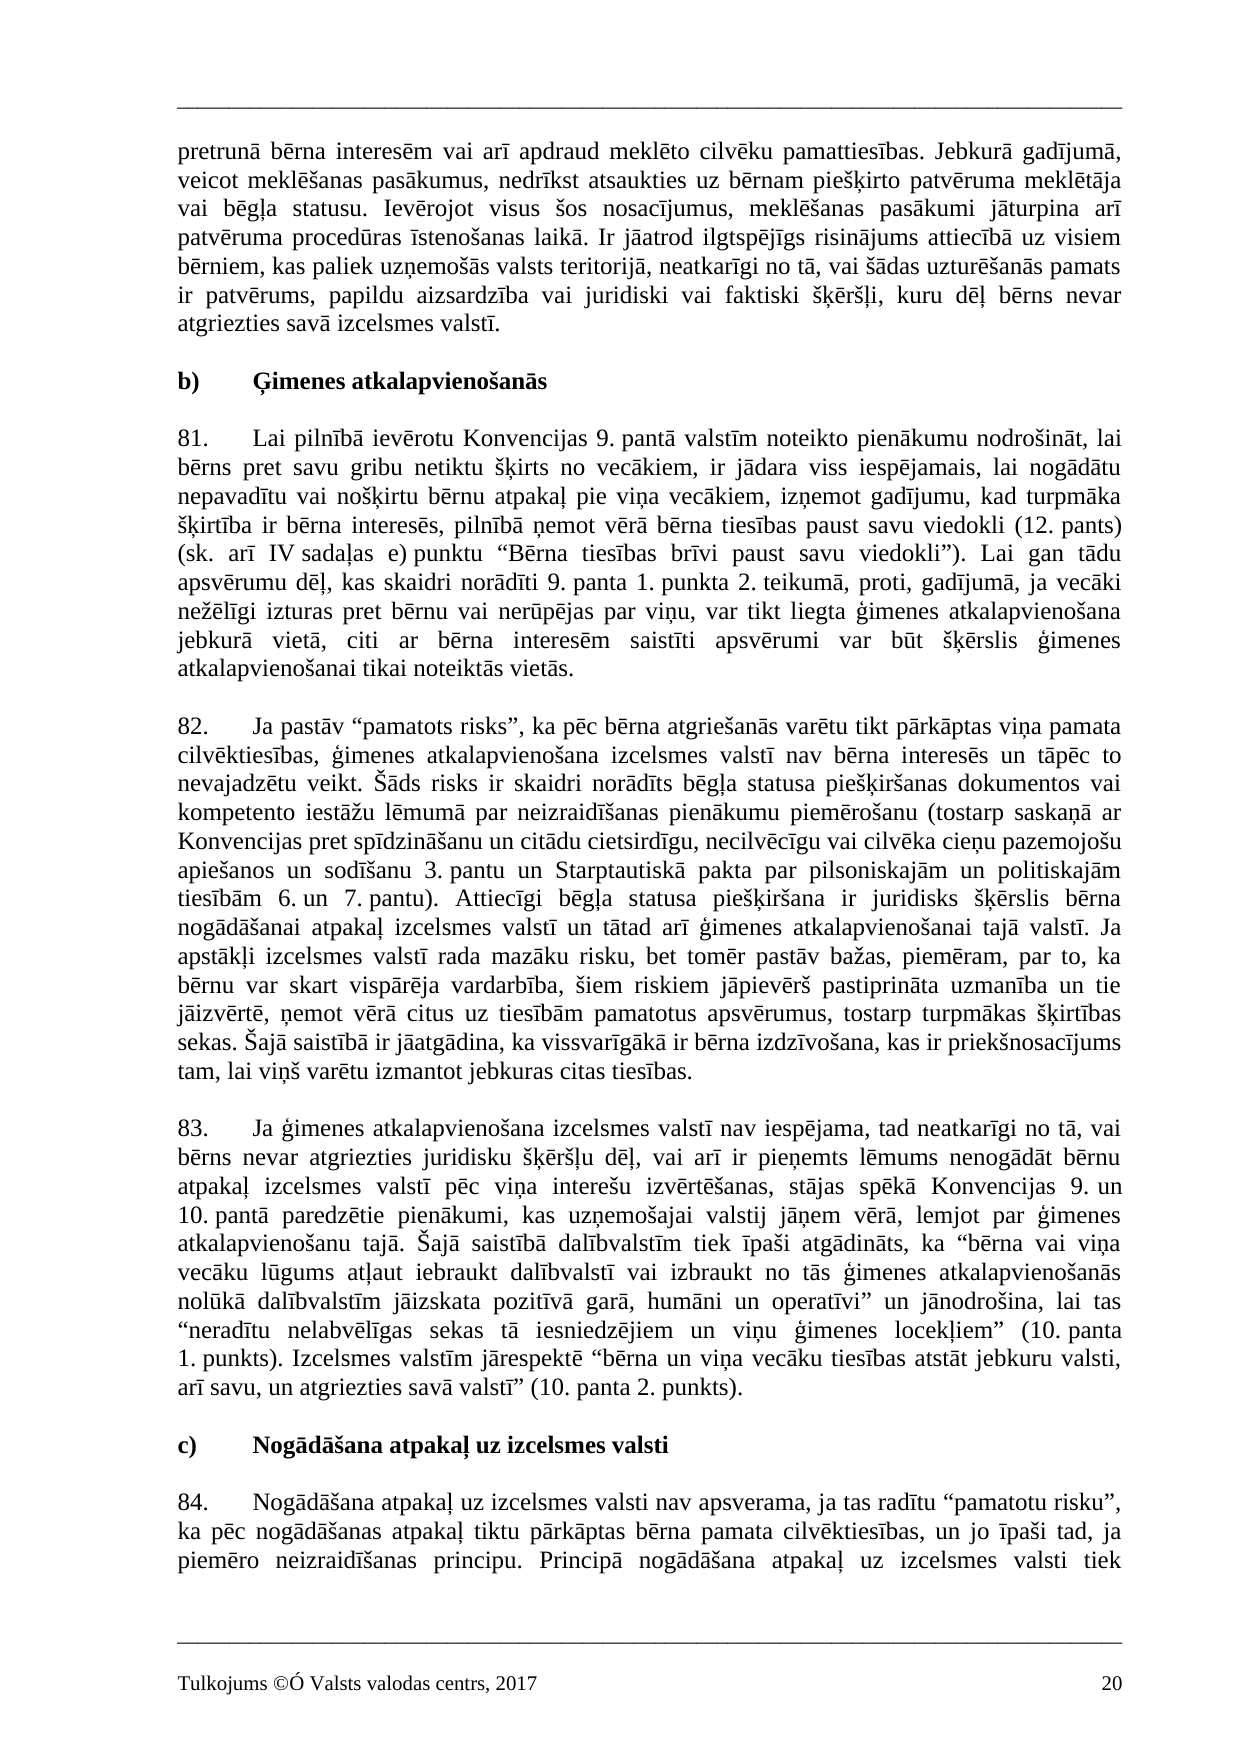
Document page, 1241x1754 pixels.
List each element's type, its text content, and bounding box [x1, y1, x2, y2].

subtitle c) Nogādāšana atpakaļ uz izcelsmes valsti [177, 1430, 1122, 1458]
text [177, 136, 1122, 337]
text 81. Lai pilnībā ievērotu Konvencijas 9. pantā valstīm noteikto pienākumu nodrošināt, lai bērns pret savu gribu netiktu šķirts no vecākiem, ir jādara viss iespējamais, lai nogādātu nepavadītu vai nošķirtu bērnu atpakaļ pie viņa vecākiem, izņemot gadījumu, kad turpmāka šķirtība ir bērna interesēs, pilnībā ņemot vērā bērna tiesības paust savu viedokli (12. pants) (sk. arī IV sadaļas e) punktu “Bērna tiesības brīvi paust savu viedokli”). Lai gan tādu apsvērumu dēļ, kas skaidri norādīti 9. panta 1. punkta 2. teikumā, proti, gadījumā, ja vecāki nežēlīgi izturas pret bērnu vai nerūpējas par viņu, var tikt liegta ģimenes atkalapvienošana jebkurā vietā, citi ar bērna interesēm saistīti apsvērumi var būt šķērslis ģimenes atkalapvienošanai tikai noteiktās vietās. [177, 423, 1122, 682]
text 83. Ja ģimenes atkalapvienošana izcelsmes valstī nav iespējama, tad neatkarīgi no tā, vai bērns nevar atgriezties juridisku šķēršļu dēļ, vai arī ir pieņemts lēmums nenogādāt bērnu atpakaļ izcelsmes valstī pēc viņa interešu izvērtēšanas, stājas spēkā Konvencijas 9. un 10. pantā paredzētie pienākumi, kas uzņemošajai valstij jāņem vērā, lemjot par ģimenes atkalapvienošanu tajā. Šajā saistībā dalībvalstīm tiek īpaši atgādināts, ka “bērna vai viņa vecāku lūgums atļaut iebraukt dalībvalstī vai izbraukt no tās ģimenes atkalapvienošanās nolūkā dalībvalstīm jāizskata pozitīvā garā, humāni un operatīvi” un jānodrošina, lai tas “neradītu nelabvēlīgas sekas tā iesniedzējiem un viņu ģimenes locekļiem” (10. panta 1. punkts). Izcelsmes valstīm jārespektē “bērna un viņa vecāku tiesības atstāt jebkuru valsti, arī savu, un atgriezties savā valstī” (10. panta 2. punkts). [177, 1113, 1122, 1401]
subtitle b) Ģimenes atkalapvienošanās [177, 366, 1122, 395]
text 82. Ja pastāv “pamatots risks”, ka pēc bērna atgriešanās varētu tikt pārkāptas viņa pamata cilvēktiesības, ģimenes atkalapvienošana izcelsmes valstī nav bērna interesēs un tāpēc to nevajadzētu veikt. Šāds risks ir skaidri norādīts bēgļa statusa piešķiršanas dokumentos vai kompetento iestāžu lēmumā par neizraidīšanas pienākumu piemērošanu (tostarp saskaņā ar Konvencijas pret spīdzināšanu un citādu cietsirdīgu, necilvēcīgu vai cilvēka cieņu pazemojošu apiešanos un sodīšanu 3. pantu un Starptautiskā pakta par pilsoniskajām un politiskajām tiesībām 6. un 7. pantu). Attiecīgi bēgļa statusa piešķiršana ir juridisks šķērslis bērna nogādāšanai atpakaļ izcelsmes valstī un tātad arī ģimenes atkalapvienošanai tajā valstī. Ja apstākļi izcelsmes valstī rada mazāku risku, bet tomēr pastāv bažas, piemēram, par to, ka bērnu var skart vispārēja vardarbība, šiem riskiem jāpievērš pastiprināta uzmanība un tie jāizvērtē, ņemot vērā citus uz tiesībām pamatotus apsvērumus, tostarp turpmākas šķirtības sekas. Šajā saistībā ir jāatgādina, ka vissvarīgākā ir bērna izdzīvošana, kas ir priekšnosacījums tam, lai viņš varētu izmantot jebkuras citas tiesības. [177, 711, 1122, 1085]
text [177, 1487, 1122, 1573]
